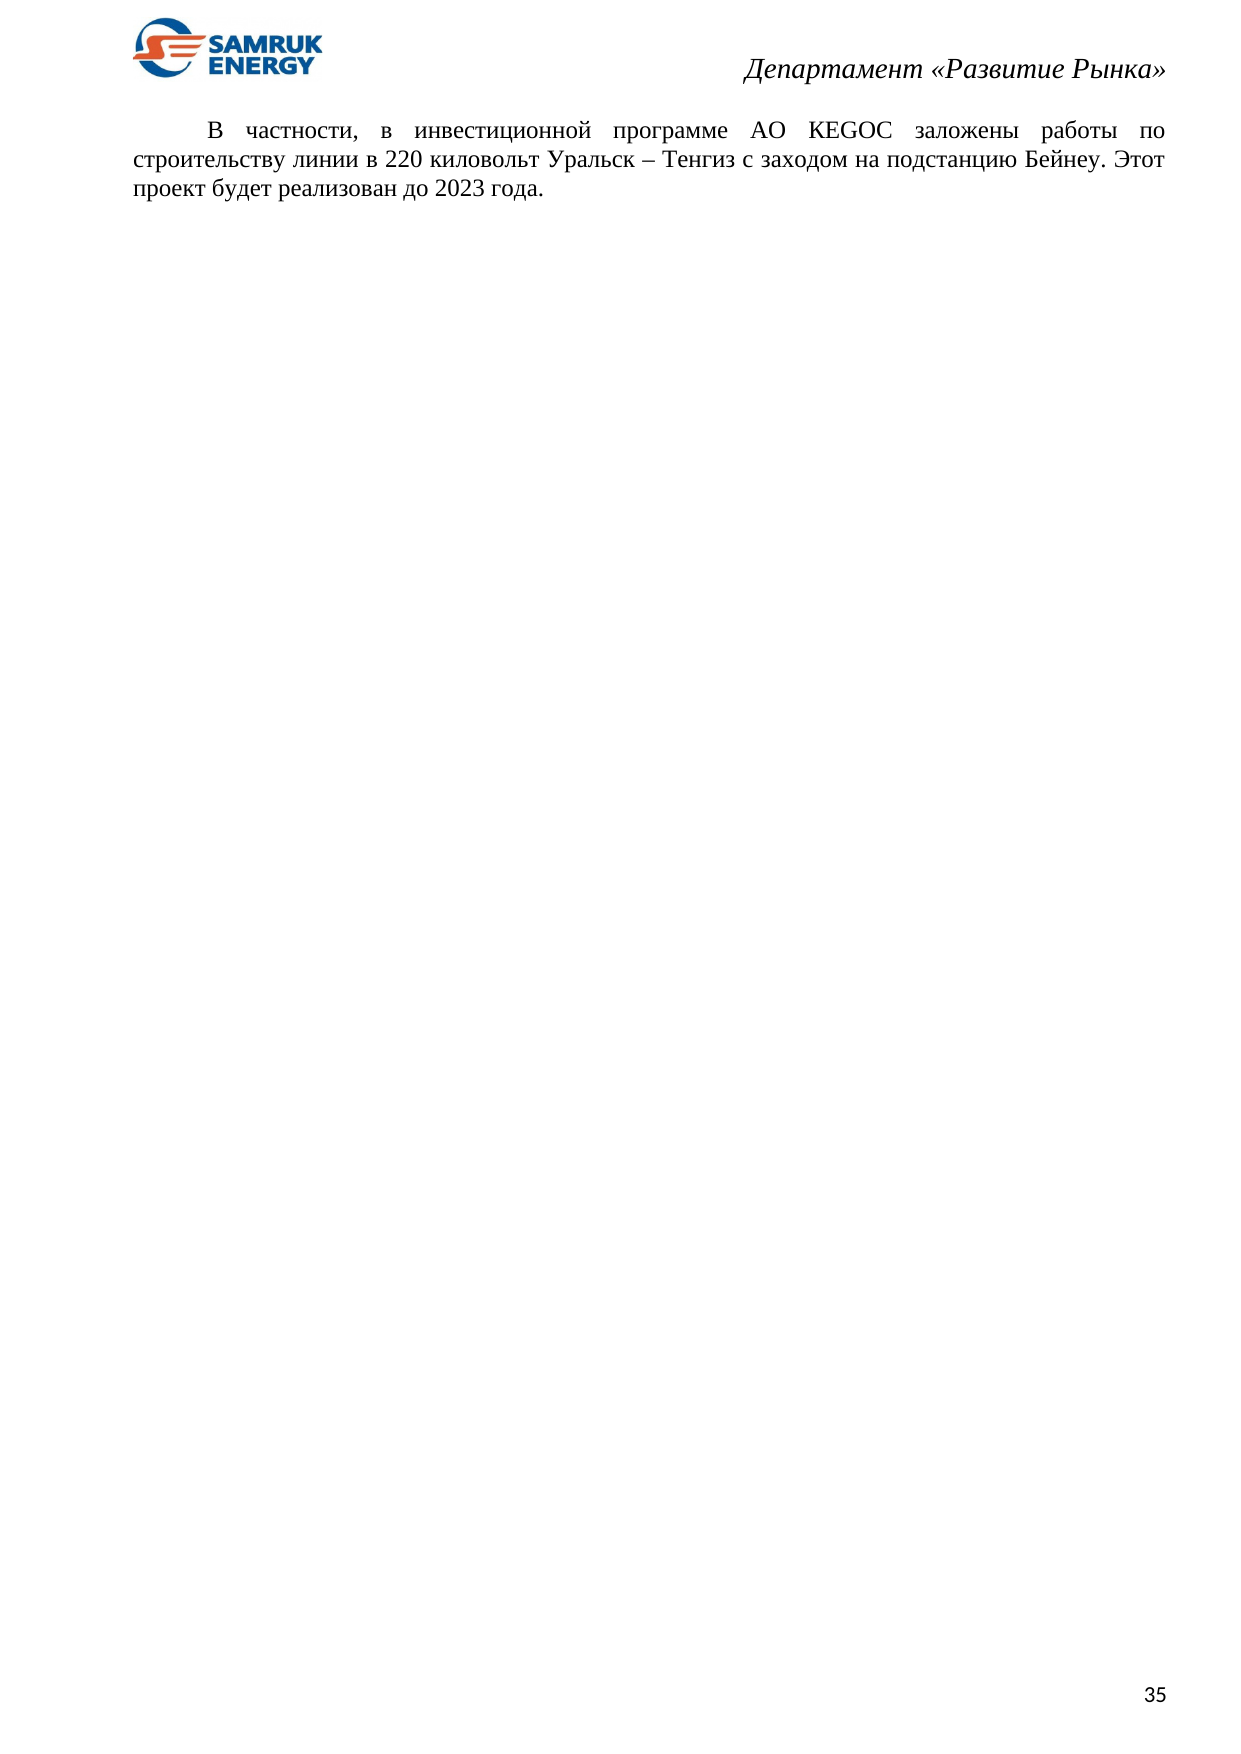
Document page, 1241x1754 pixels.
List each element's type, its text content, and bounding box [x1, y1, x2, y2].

text В частности, в инвестиционной программе АО КEGOC заложены работы по строительству линии в 220 киловольт Уральск – Тенгиз с заходом на подстанцию Бейнеу. Этот проект будет реализован до 2023 года. [133, 115, 1167, 201]
picture [132, 17, 323, 82]
